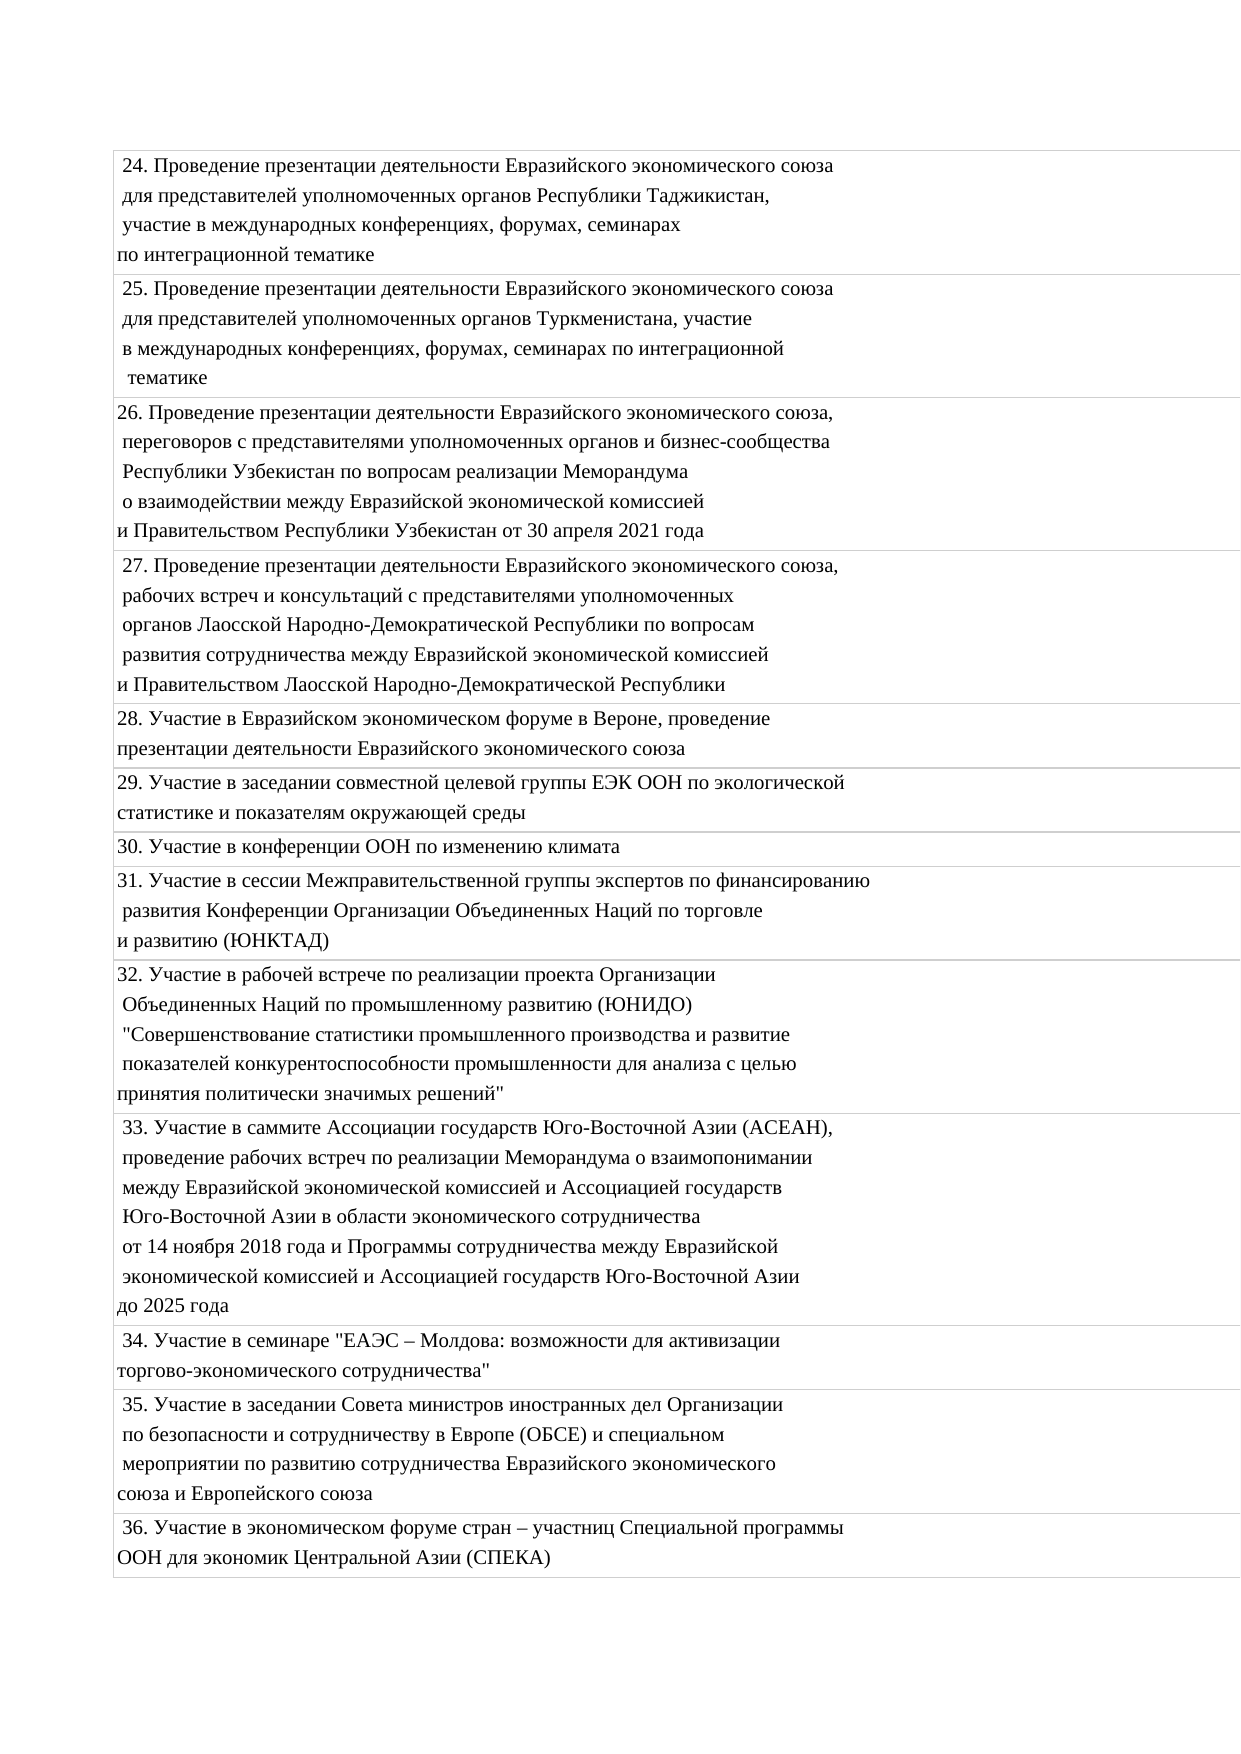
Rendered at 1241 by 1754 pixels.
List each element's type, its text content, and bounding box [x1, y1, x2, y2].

table_cell 29. Участие в заседании совместной целевой группы ЕЭК ООН по экологической статистике и показателям окружающей среды [114, 769, 1240, 831]
table_cell 32. Участие в рабочей встрече по реализации проекта Организации Объединенных Наций по промышленному развитию (ЮНИДО) "Совершенствование статистики промышленного производства и развитие показателей конкурентоспособности промышленности для анализа с целью принятия политически значимых решений" [114, 961, 1240, 1112]
table_cell 31. Участие в сессии Межправительственной группы экспертов по финансированию развития Конференции Организации Объединенных Наций по торговле и развитию (ЮНКТАД) [114, 867, 1240, 959]
table_cell 25. Проведение презентации деятельности Евразийского экономического союза для представителей уполномоченных органов Туркменистана, участие в международных конференциях, форумах, семинарах по интеграционной тематике [114, 275, 1240, 397]
table_cell 30. Участие в конференции ООН по изменению климата [114, 833, 1240, 866]
table_cell 36. Участие в экономическом форуме стран – участниц Специальной программы ООН для экономик Центральной Азии (СПЕКА) [114, 1514, 1240, 1577]
table_cell 35. Участие в заседании Совета министров иностранных дел Организации по безопасности и сотрудничеству в Европе (ОБСЕ) и специальном мероприятии по развитию сотрудничества Евразийского экономического союза и Европейского союза [114, 1390, 1240, 1512]
table_cell 28. Участие в Евразийском экономическом форуме в Вероне, проведение презентации деятельности Евразийского экономического союза [114, 704, 1240, 767]
table_cell 33. Участие в саммите Ассоциации государств Юго-Восточной Азии (АСЕАН), проведение рабочих встреч по реализации Меморандума о взаимопонимании между Евразийской экономической комиссией и Ассоциацией государств Юго-Восточной Азии в области экономического сотрудничества от 14 ноября 2018 года и Программы сотрудничества между Евразийской экономической комиссией и Ассоциацией государств Юго-Восточной Азии до 2025 года [114, 1114, 1240, 1325]
table_cell 26. Проведение презентации деятельности Евразийского экономического союза, переговоров с представителями уполномоченных органов и бизнес-сообщества Республики Узбекистан по вопросам реализации Меморандума о взаимодействии между Евразийской экономической комиссией и Правительством Республики Узбекистан от 30 апреля 2021 года [114, 398, 1240, 550]
table_cell 34. Участие в семинаре "ЕАЭС – Молдова: возможности для активизации торгово-экономического сотрудничества" [114, 1326, 1240, 1389]
table_cell 27. Проведение презентации деятельности Евразийского экономического союза, рабочих встреч и консультаций с представителями уполномоченных органов Лаосской Народно-Демократической Республики по вопросам развития сотрудничества между Евразийской экономической комиссией и Правительством Лаосской Народно-Демократической Республики [114, 551, 1240, 703]
table_cell 24. Проведение презентации деятельности Евразийского экономического союза для представителей уполномоченных органов Республики Таджикистан, участие в международных конференциях, форумах, семинарах по интеграционной тематике [114, 151, 1240, 273]
